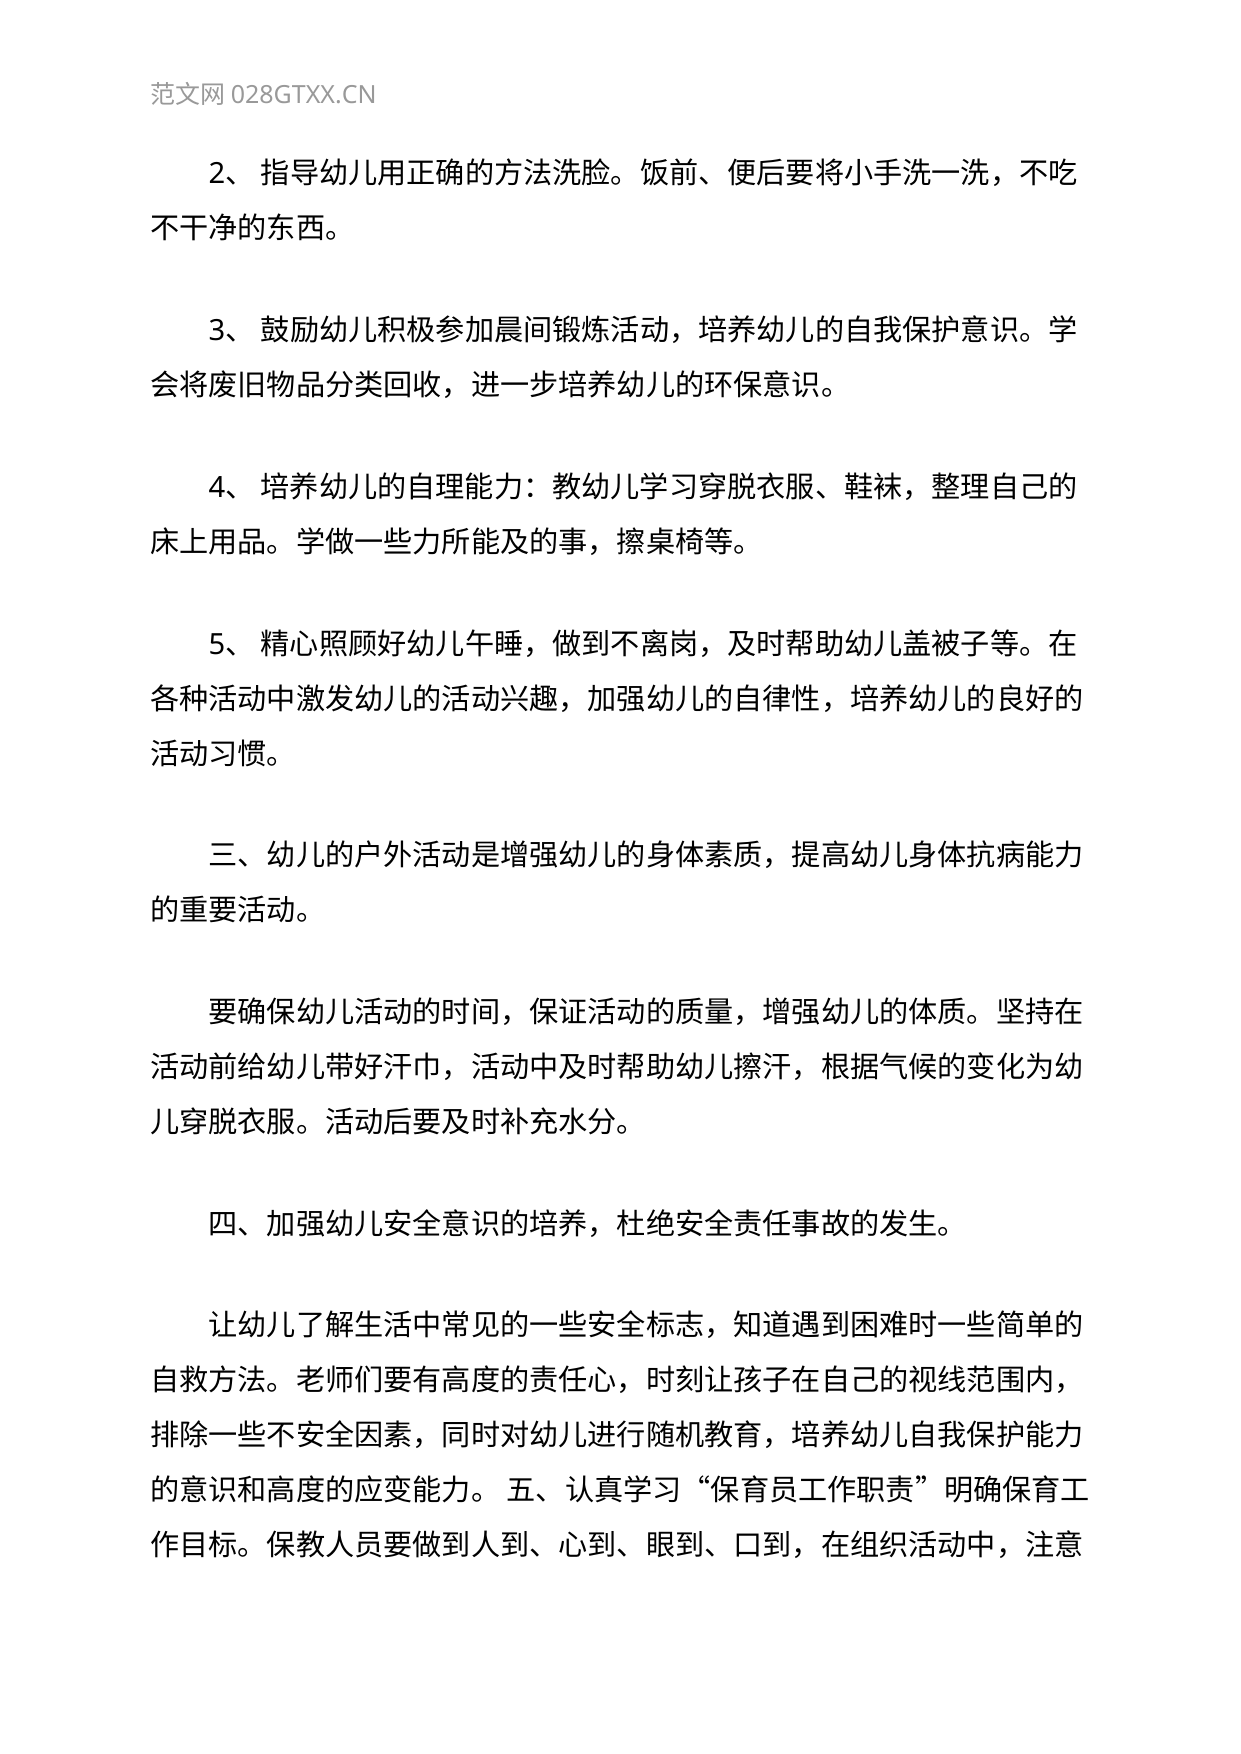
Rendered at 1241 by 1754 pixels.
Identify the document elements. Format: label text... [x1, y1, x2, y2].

text 4、 培养幼儿的自理能力：教幼儿学习穿脱衣服、鞋袜，整理自己的床上用品。学做一些力所能及的事，擦桌椅等。 [150, 463, 1090, 561]
text 3、 鼓励幼儿积极参加晨间锻炼活动，培养幼儿的自我保护意识。学会将废旧物品分类回收，进一步培养幼儿的环保意识。 [150, 307, 1090, 404]
text 四、加强幼儿安全意识的培养，杜绝安全责任事故的发生。 [150, 1200, 1090, 1242]
text 三、幼儿的户外活动是增强幼儿的身体素质，提高幼儿身体抗病能力的重要活动。 [150, 832, 1090, 929]
text 2、 指导幼儿用正确的方法洗脸。饭前、便后要将小手洗一洗，不吃不干净的东西。 [150, 150, 1090, 247]
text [150, 1302, 1090, 1564]
text 要确保幼儿活动的时间，保证活动的质量，增强幼儿的体质。坚持在活动前给幼儿带好汗巾，活动中及时帮助幼儿擦汗，根据气候的变化为幼儿穿脱衣服。活动后要及时补充水分。 [150, 989, 1090, 1141]
text 5、 精心照顾好幼儿午睡，做到不离岗，及时帮助幼儿盖被子等。在各种活动中激发幼儿的活动兴趣，加强幼儿的自律性，培养幼儿的良好的活动习惯。 [150, 620, 1090, 772]
